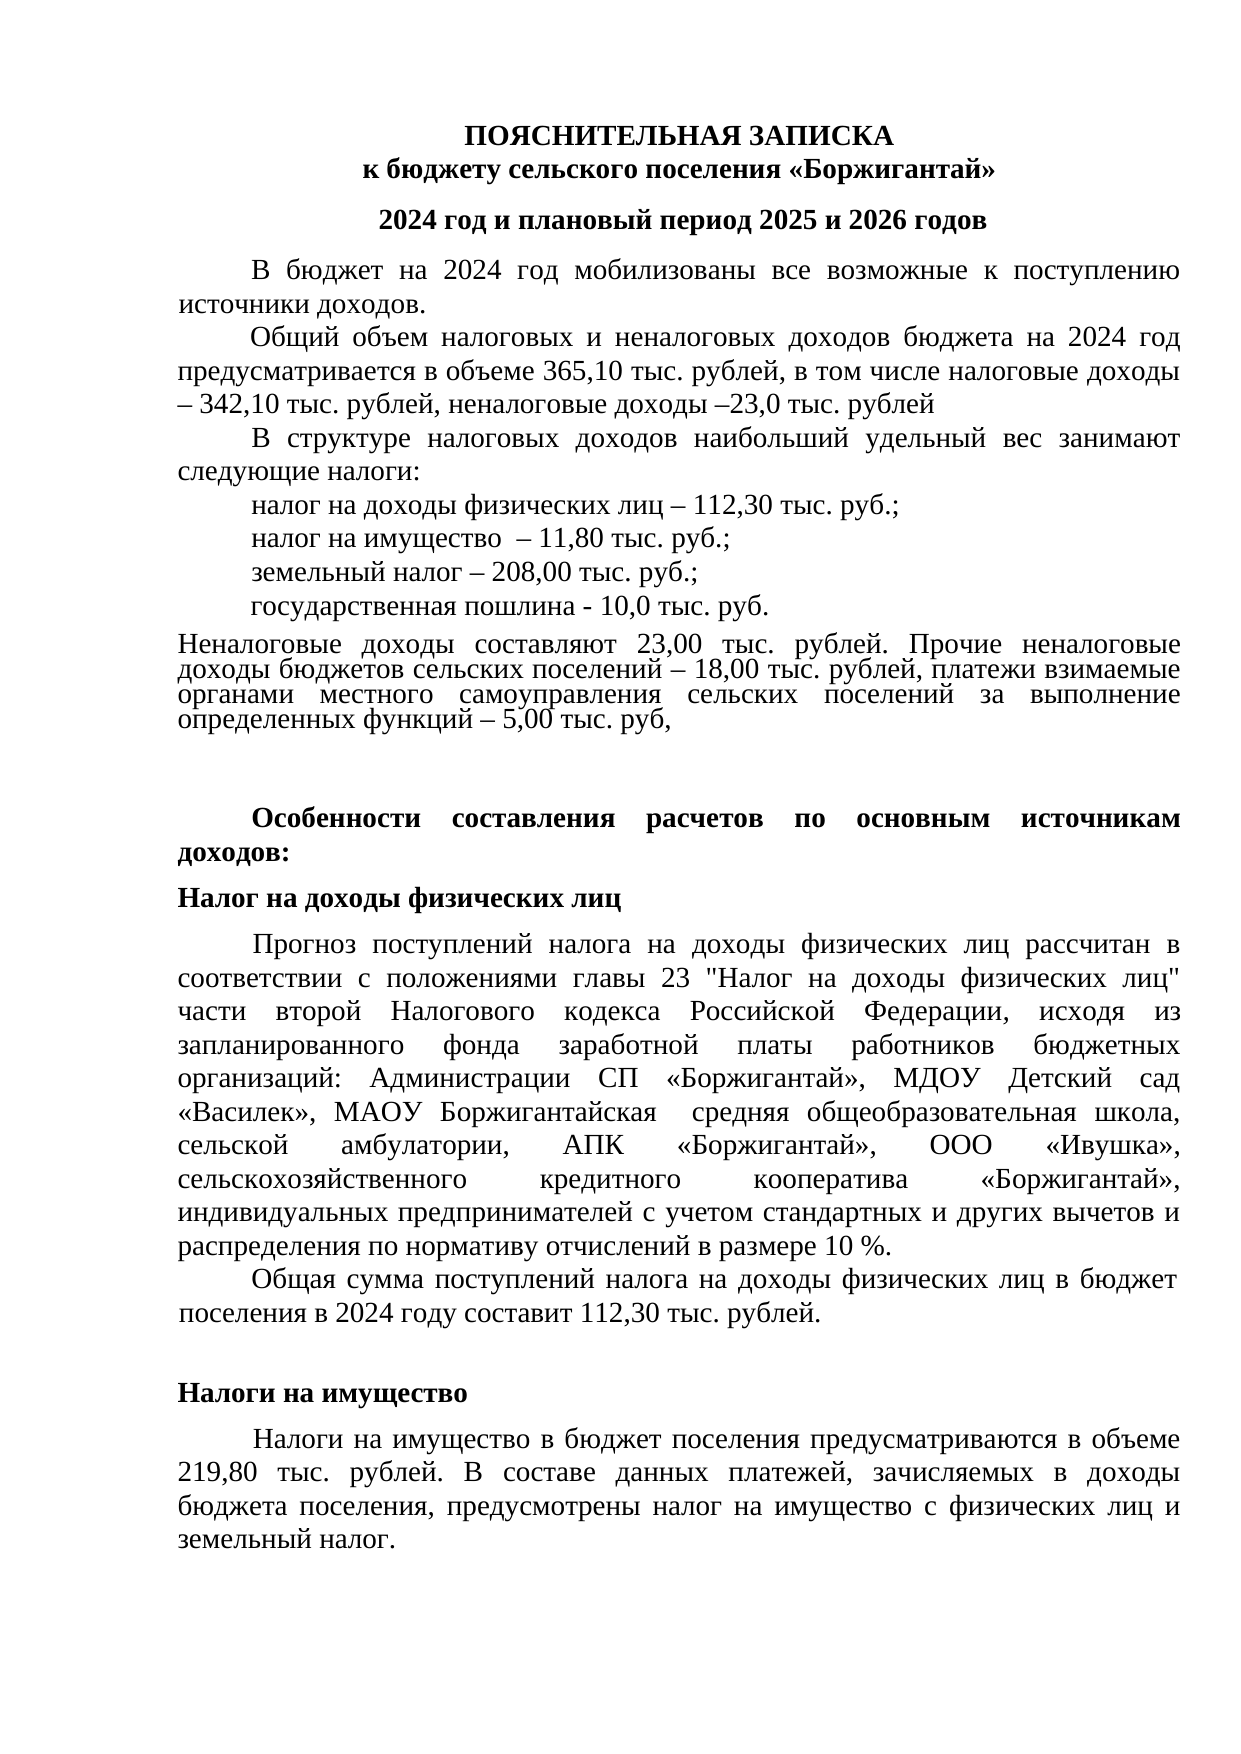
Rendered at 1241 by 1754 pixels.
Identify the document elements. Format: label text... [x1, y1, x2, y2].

text к бюджету сельского поселения «Боржигантай» [177, 152, 1181, 185]
text налог на доходы физических лиц – 112,30 тыс. руб.; [251, 487, 1181, 521]
text налог на имущество – 11,80 тыс. руб.; [251, 521, 1181, 554]
text Общий объем налоговых и неналоговых доходов бюджета на 2024 год предусматривается в объеме 365,10 тыс. рублей, в том числе налоговые доходы – 342,10 тыс. рублей, неналоговые доходы –23,0 тыс. рублей [177, 319, 1181, 420]
text В структуре налоговых доходов наибольший удельный вес занимают следующие налоги: [177, 420, 1181, 487]
text Налоги на имущество в бюджет поселения предусматриваются в объеме 219,80 тыс. рублей. В составе данных платежей, зачисляемых в доходы бюджета поселения, предусмотрены налог на имущество с физических лиц и земельный налог. [177, 1421, 1181, 1555]
text Особенности составления расчетов по основным источникам доходов: [177, 801, 1181, 868]
text Общая сумма поступлений налога на доходы физических лиц в бюджет поселения в 2024 году составит 112,30 тыс. рублей. [179, 1262, 1178, 1329]
text ПОЯСНИТЕЛЬНАЯ ЗАПИСКА [177, 118, 1181, 152]
text земельный налог – 208,00 тыс. руб.; [251, 554, 1181, 588]
text 2024 год и плановый период 2025 и 2026 годов [177, 202, 1181, 236]
text Налоги на имущество [177, 1375, 1181, 1408]
text Прогноз поступлений налога на доходы физических лиц рассчитан в соответствии с положениями главы 23 "Налог на доходы физических лиц" части второй Налогового кодекса Российской Федерации, исходя из запланированного фонда заработной платы работников бюджетных организаций: Администрации СП «Боржигантай», МДОУ Детский сад «Василек», МАОУ Боржигантайская средняя общеобразовательная школа, сельской амбулатории, АПК «Боржигантай», ООО «Ивушка», сельскохозяйственного кредитного кооператива «Боржигантай», индивидуальных предпринимателей с учетом стандартных и других вычетов и распределения по нормативу отчислений в размере 10 %. [177, 926, 1181, 1262]
text Неналоговые доходы составляют 23,00 тыс. рублей. Прочие неналоговые доходы бюджетов сельских поселений – 18,00 тыс. рублей, платежи взимаемые органами местного самоуправления сельских поселений за выполнение определенных функций – 5,00 тыс. руб, [177, 634, 1182, 734]
text Налог на доходы физических лиц [177, 880, 1181, 914]
text государственная пошлина - 10,0 тыс. руб. [207, 588, 1181, 621]
text В бюджет на 2024 год мобилизованы все возможные к поступлению источники доходов. [178, 252, 1181, 319]
